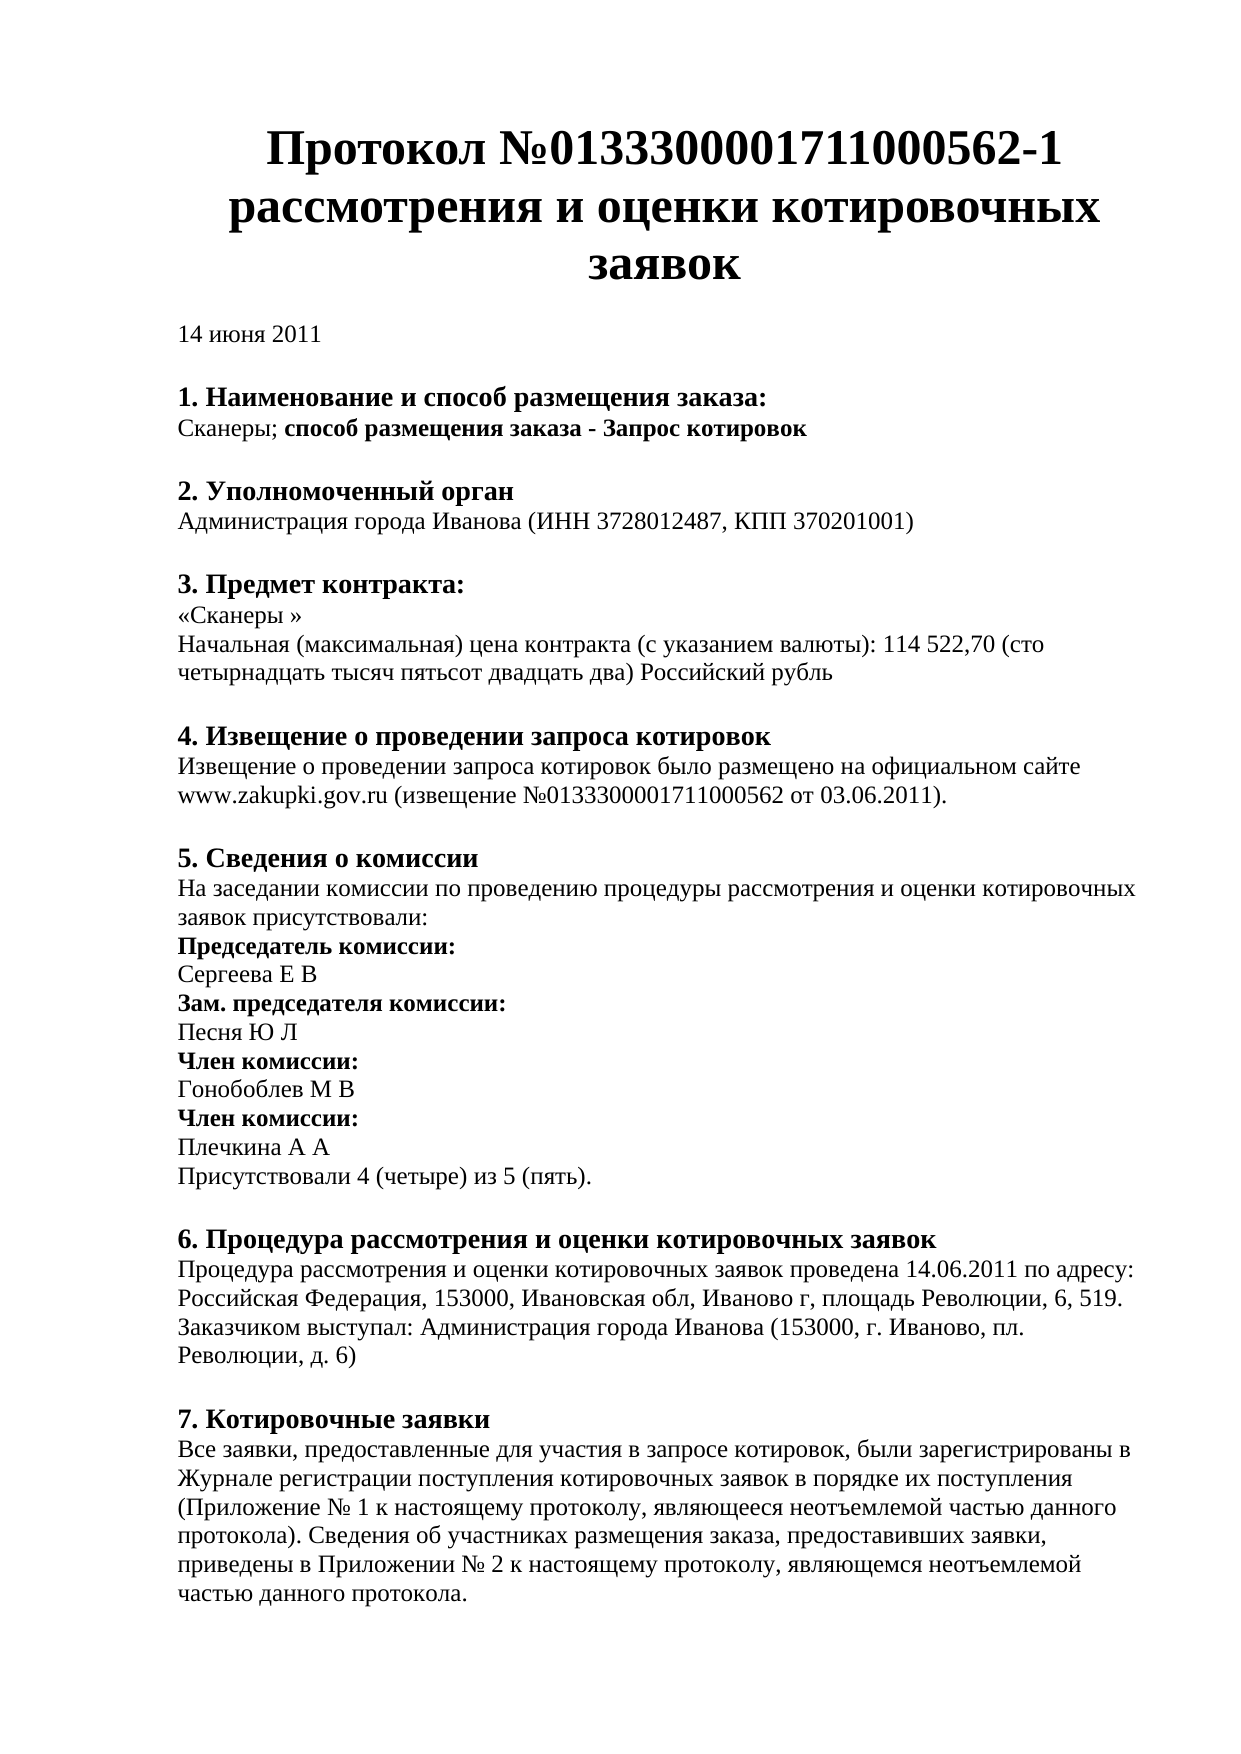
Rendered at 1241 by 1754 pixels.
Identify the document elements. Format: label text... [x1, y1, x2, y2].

text 4. Извещение о проведении запроса котировок [177, 719, 1152, 751]
text «Сканеры » Начальная (максимальная) цена контракта (с указанием валюты): 114 522,70 (сто четырнадцать тысяч пятьсот двадцать два) Российский рубль [177, 600, 1152, 686]
text Администрация города Иванова (ИНН 3728012487, КПП 370201001) [177, 506, 1152, 535]
text Член комиссии: Плечкина А А [177, 1103, 1152, 1161]
text 6. Процедура рассмотрения и оценки котировочных заявок [177, 1222, 1152, 1254]
text рассмотрения и оценки котировочных заявок [177, 176, 1152, 291]
text 14 июня 2011 [177, 319, 1152, 348]
text Протокол №0133300001711000562-1 [177, 118, 1152, 176]
text Член комиссии: Гонобоблев М В [177, 1046, 1152, 1103]
text Присутствовали 4 (четыре) из 5 (пять). [177, 1161, 1152, 1189]
text 5. Сведения о комиссии [177, 841, 1152, 873]
text 7. Котировочные заявки [177, 1402, 1152, 1434]
text Процедура рассмотрения и оценки котировочных заявок проведена 14.06.2011 по адресу: Российская Федерация, 153000, Ивановская обл, Иваново г, площадь Революции, 6, 519. Заказчиком выступал: Администрация города Иванова (153000, г. Иваново, пл. Революции, д. 6) [177, 1254, 1152, 1369]
text 3. Предмет контракта: [177, 568, 1152, 600]
text Все заявки, предоставленные для участия в запросе котировок, были зарегистрированы в Журнале регистрации поступления котировочных заявок в порядке их поступления (Приложение № 1 к настоящему протоколу, являющееся неотъемлемой частью данного протокола). Сведения об участниках размещения заказа, предоставивших заявки, приведены в Приложении № 2 к настоящему протоколу, являющемся неотъемлемой частью данного протокола. [177, 1434, 1152, 1607]
text Извещение о проведении запроса котировок было размещено на официальном сайте www.zakupki.gov.ru (извещение №0133300001711000562 от 03.06.2011). [177, 751, 1152, 808]
text 1. Наименование и способ размещения заказа: [177, 381, 1152, 413]
text Председатель комиссии: Сергеева Е В [177, 931, 1152, 988]
text Зам. председателя комиссии: Песня Ю Л [177, 988, 1152, 1046]
text 2. Уполномоченный орган [177, 474, 1152, 506]
text На заседании комиссии по проведению процедуры рассмотрения и оценки котировочных заявок присутствовали: [177, 873, 1152, 931]
text Сканеры; способ размещения заказа - Запрос котировок [177, 413, 1152, 442]
